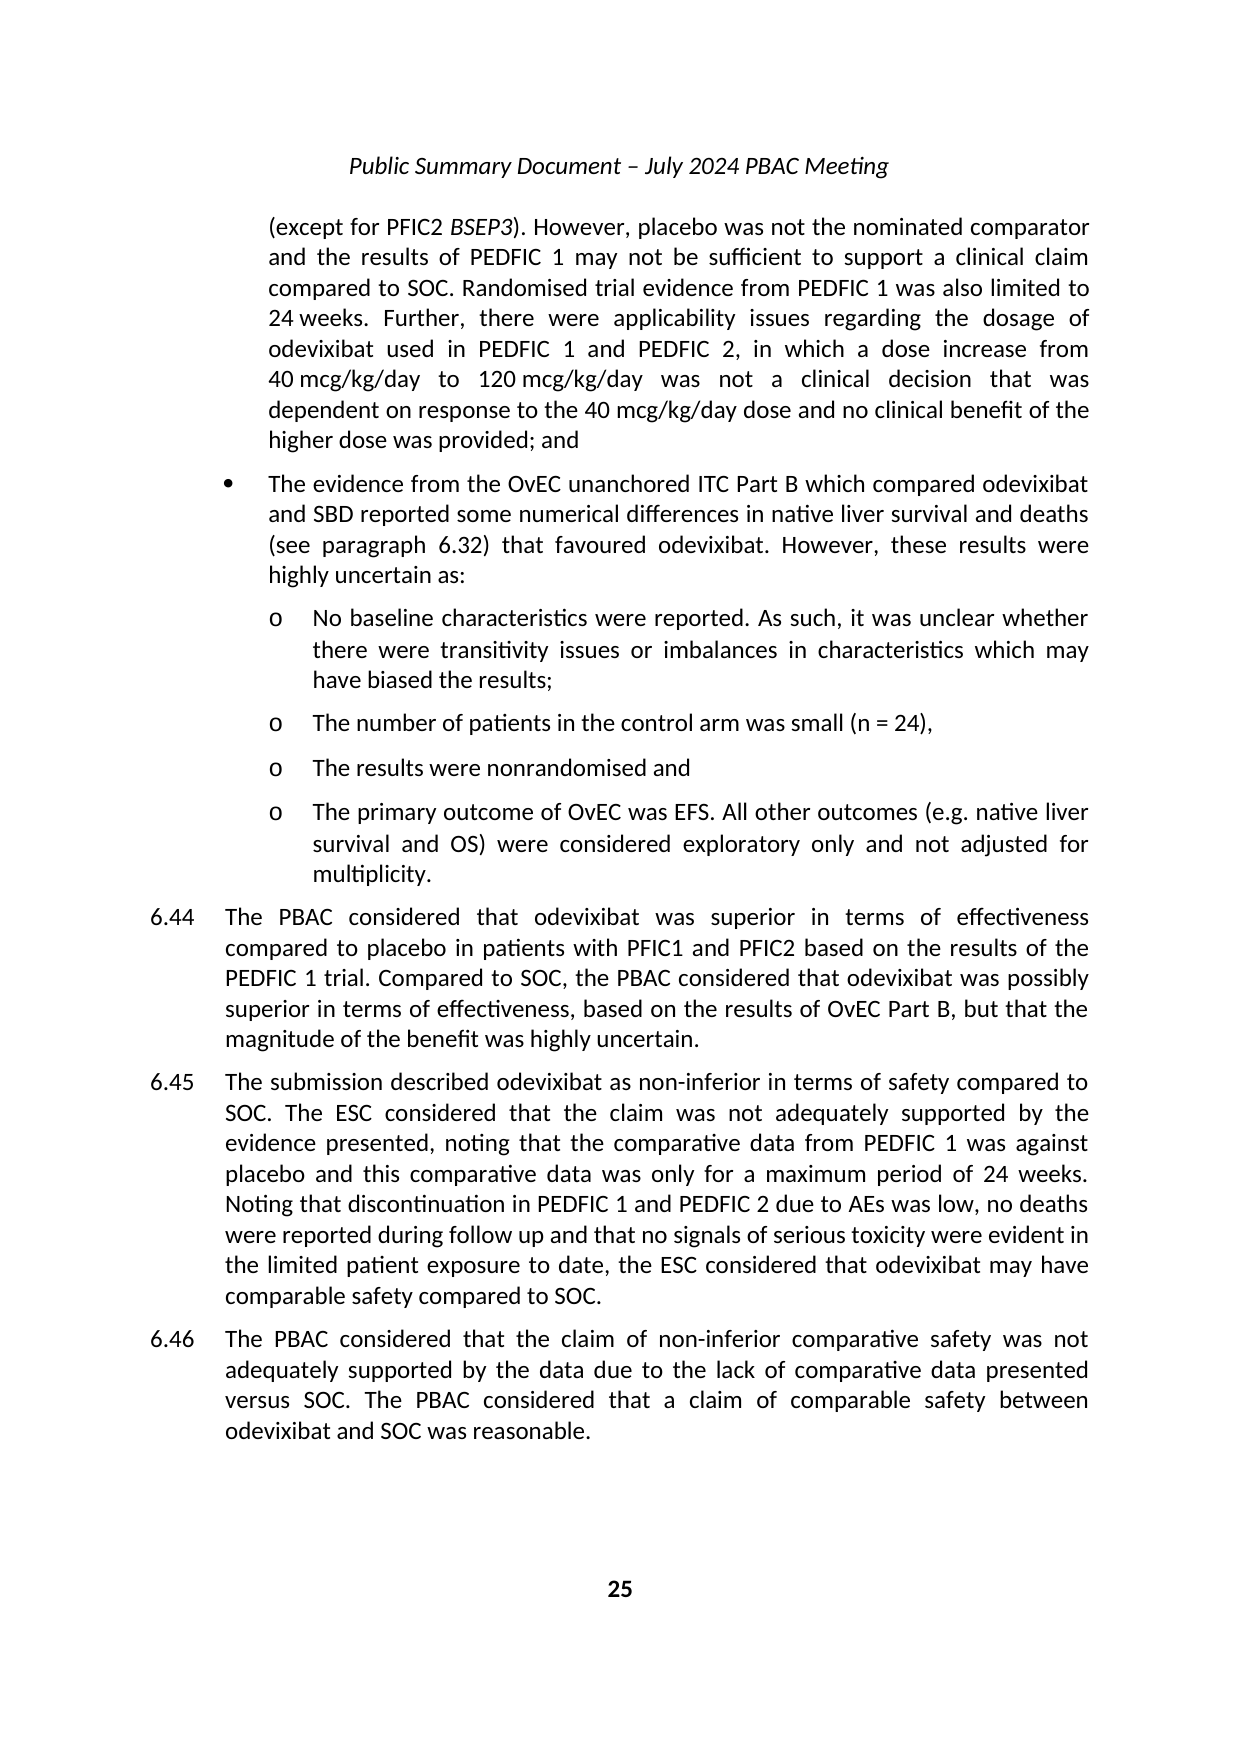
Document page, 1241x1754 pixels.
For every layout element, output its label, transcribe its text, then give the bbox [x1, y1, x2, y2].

list No baseline characteristics were reported. As such, it was unclear whether there were transitivity issues or imbalances in characteristics which may have biased the results; [268, 602, 1090, 695]
text The PBAC considered that odevixibat was superior in terms of effectiveness compared to placebo in patients with PFIC1 and PFIC2 based on the results of the PEDFIC 1 trial. Compared to SOC, the PBAC considered that odevixibat was possibly superior in terms of effectiveness, based on the results of OvEC Part B, but that the magnitude of the benefit was highly uncertain. [150, 901, 1090, 1054]
list The evidence from the OvEC unanchored ITC Part B which compared odevixibat and SBD reported some numerical differences in native liver survival and deaths (see paragraph 6.32) that favoured odevixibat. However, these results were highly uncertain as: [224, 468, 1090, 590]
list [224, 211, 1090, 455]
list The number of patients in the control arm was small (n = 24), [268, 708, 1090, 739]
list The PBAC considered that the claim of non-inferior comparative safety was not adequately supported by the data due to the lack of comparative data presented versus SOC. The PBAC considered that a claim of comparable safety between odevixibat and SOC was reasonable. [150, 1323, 1090, 1445]
list The primary outcome of OvEC was EFS. All other outcomes (e.g. native liver survival and OS) were considered exploratory only and not adjusted for multiplicity. [268, 796, 1090, 889]
text The submission described odevixibat as non-inferior in terms of safety compared to SOC. The ESC considered that the claim was not adequately supported by the evidence presented, noting that the comparative data from PEDFIC 1 was against placebo and this comparative data was only for a maximum period of 24 weeks. Noting that discontinuation in PEDFIC 1 and PEDFIC 2 due to AEs was low, no deaths were reported during follow up and that no signals of serious toxicity were evident in the limited patient exposure to date, the ESC considered that odevixibat may have comparable safety compared to SOC. [150, 1067, 1090, 1311]
list The results were nonrandomised and [268, 752, 1090, 784]
